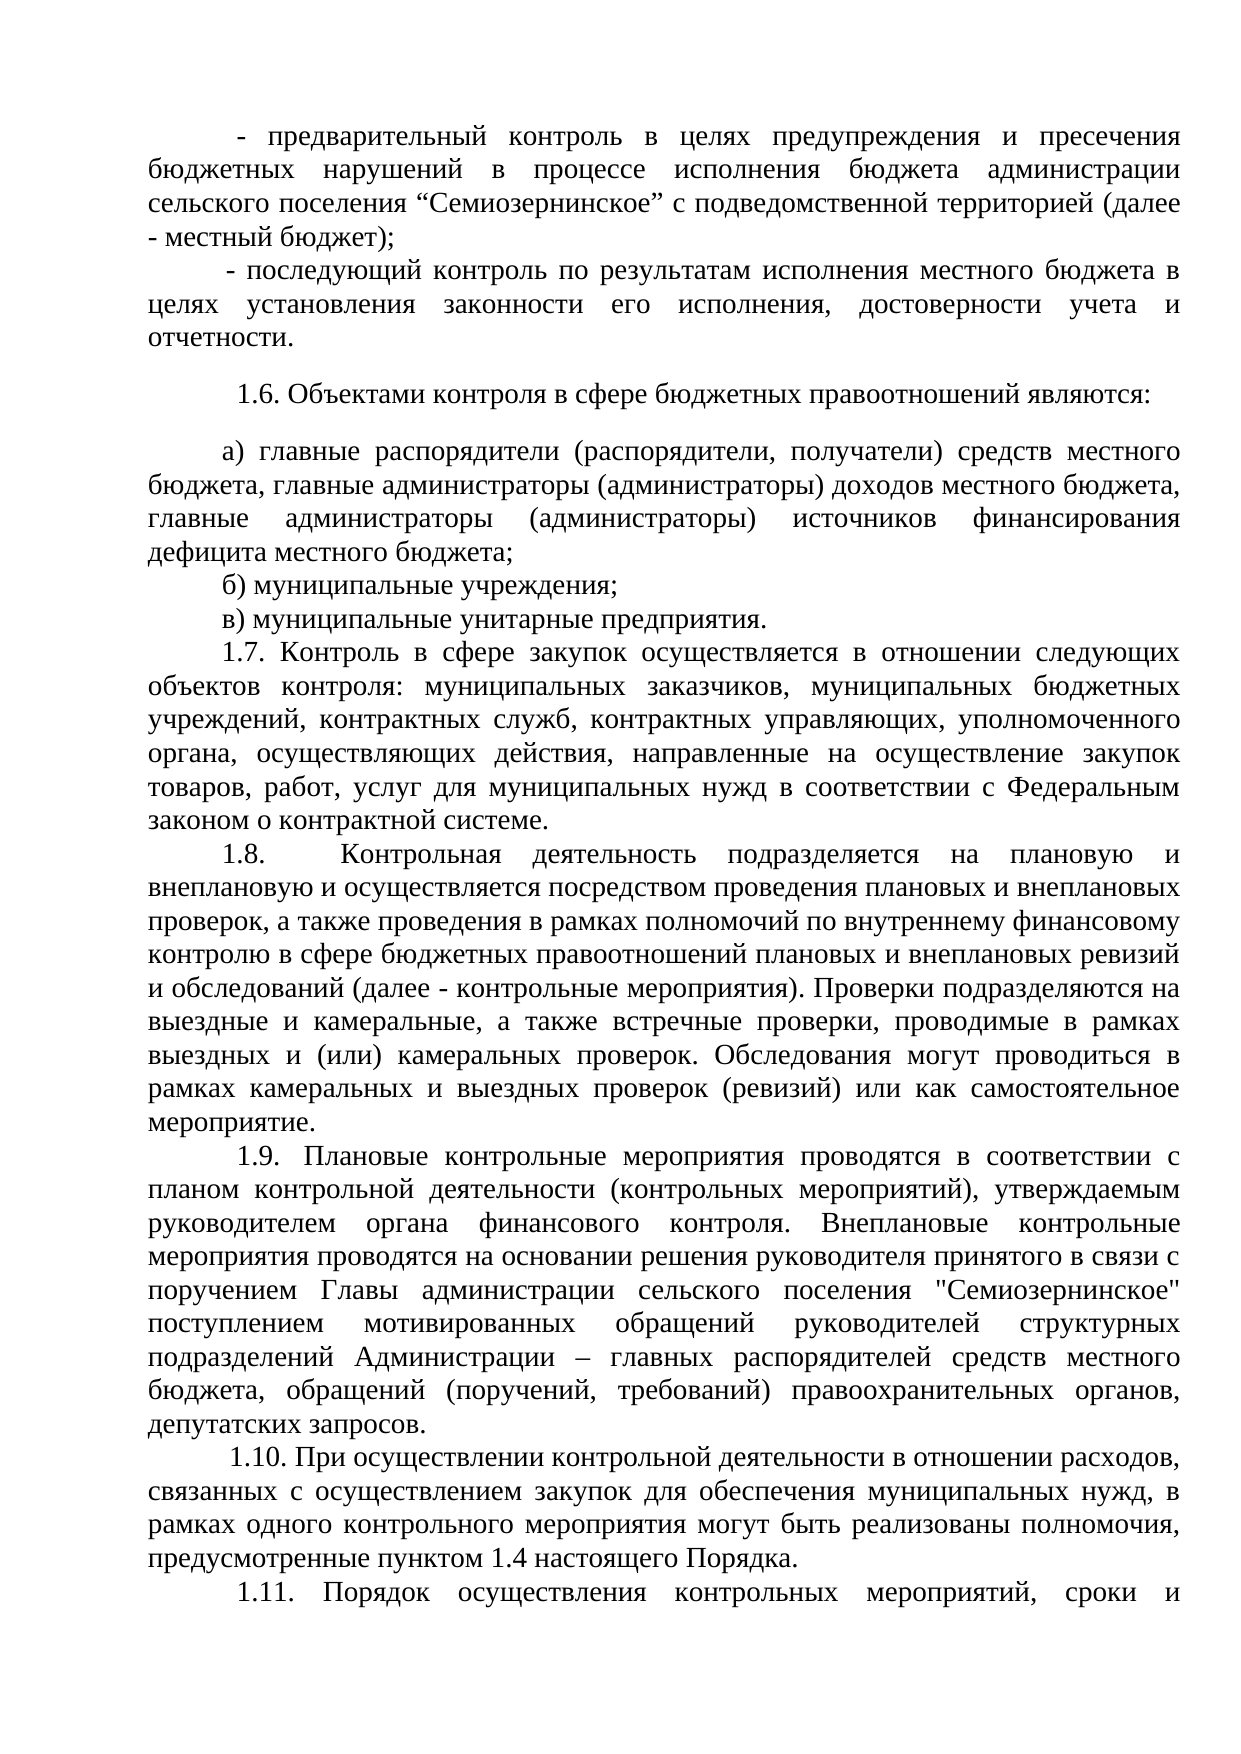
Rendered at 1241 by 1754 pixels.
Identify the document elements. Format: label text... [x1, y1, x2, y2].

text 1.6. Объектами контроля в сфере бюджетных правоотношений являются: [148, 376, 1181, 410]
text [148, 1574, 1181, 1607]
text 1.9. Плановые контрольные мероприятия проводятся в соответствии с планом контрольной деятельности (контрольных мероприятий), утверждаемым руководителем органа финансового контроля. Внеплановые контрольные мероприятия проводятся на основании решения руководителя принятого в связи с поручением Главы администрации сельского поселения "Семиозернинское" поступлением мотивированных обращений руководителей структурных подразделений Администрации – главных распорядителей средств местного бюджета, обращений (поручений, требований) правоохранительных органов, депутатских запросов. [148, 1138, 1181, 1439]
text б) муниципальные учреждения; [148, 567, 1181, 601]
text 1.10. При осуществлении контрольной деятельности в отношении расходов, связанных с осуществлением закупок для обеспечения муниципальных нужд, в рамках одного контрольного мероприятия могут быть реализованы полномочия, предусмотренные пунктом 1.4 настоящего Порядка. [148, 1439, 1181, 1574]
text 1.7. Контроль в сфере закупок осуществляется в отношении следующих объектов контроля: муниципальных заказчиков, муниципальных бюджетных учреждений, контрактных служб, контрактных управляющих, уполномоченного органа, осуществляющих действия, направленные на осуществление закупок товаров, работ, услуг для муниципальных нужд в соответствии с Федеральным законом о контрактной системе. [148, 634, 1181, 836]
text - предварительный контроль в целях предупреждения и пресечения бюджетных нарушений в процессе исполнения бюджета администрации сельского поселения “Семиозернинское” с подведомственной территорией (далее - местный бюджет); [148, 118, 1181, 252]
text 1.8. Контрольная деятельность подразделяется на плановую и внеплановую и осуществляется посредством проведения плановых и внеплановых проверок, а также проведения в рамках полномочий по внутреннему финансовому контролю в сфере бюджетных правоотношений плановых и внеплановых ревизий и обследований (далее - контрольные мероприятия). Проверки подразделяются на выездные и камеральные, а также встречные проверки, проводимые в рамках выездных и (или) камеральных проверок. Обследования могут проводиться в рамках камеральных и выездных проверок (ревизий) или как самостоятельное мероприятие. [148, 836, 1181, 1138]
text - последующий контроль по результатам исполнения местного бюджета в целях установления законности его исполнения, достоверности учета и отчетности. [148, 252, 1181, 353]
text а) главные распорядители (распорядители, получатели) средств местного бюджета, главные администраторы (администраторы) доходов местного бюджета, главные администраторы (администраторы) источников финансирования дефицита местного бюджета; [148, 433, 1181, 567]
text в) муниципальные унитарные предприятия. [148, 601, 1181, 634]
